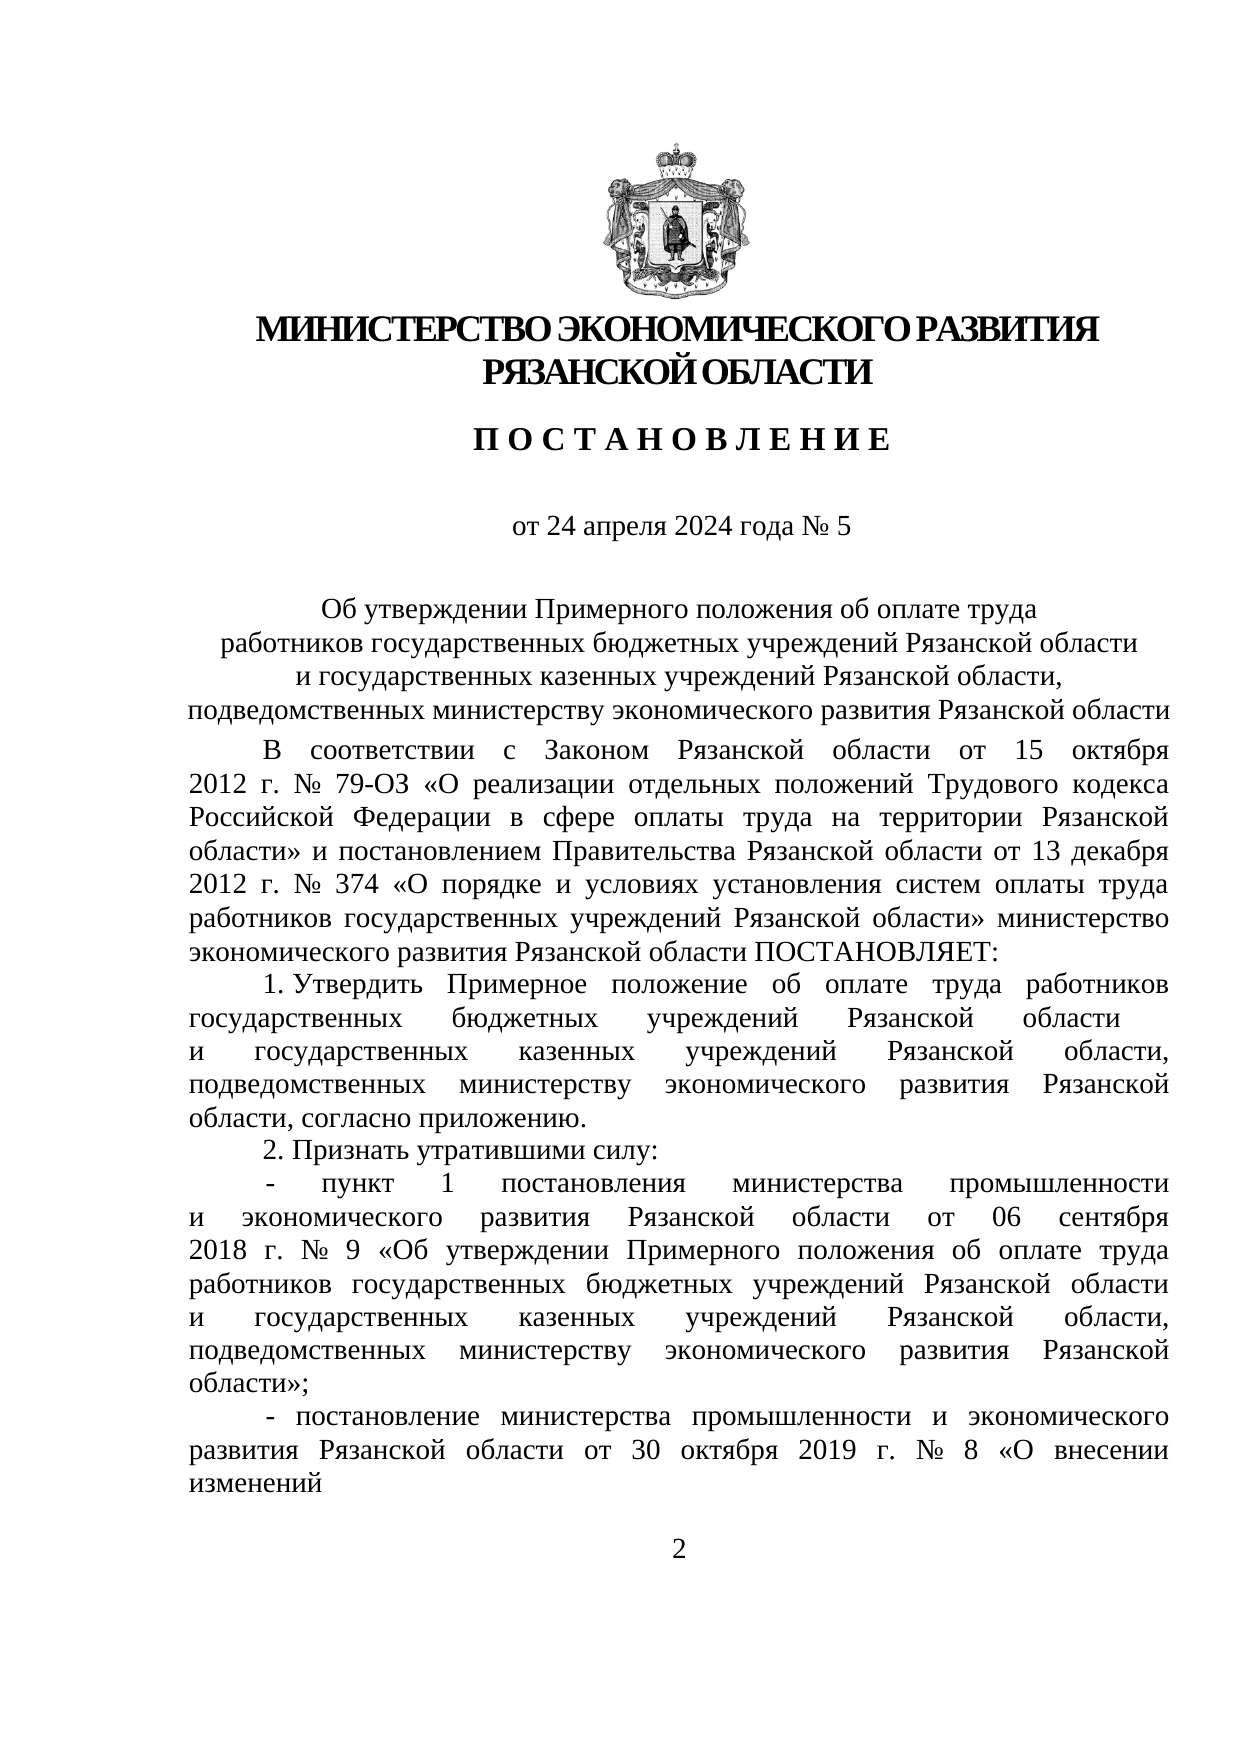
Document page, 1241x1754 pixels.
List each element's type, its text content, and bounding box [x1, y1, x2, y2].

text и государственных казенных учреждений Рязанской области, подведомственных министерству экономического развития Рязанской области [177, 658, 1181, 726]
text работников государственных бюджетных учреждений Рязанской области [177, 625, 1181, 658]
text РЯЗАНСКОЙ ОБЛАСТИ [177, 350, 1181, 393]
text П О С Т А Н О В Л Е Н И Е [177, 419, 1186, 458]
text от 24 апреля 2024 года № 5 [177, 508, 1186, 541]
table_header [177, 726, 1181, 1636]
text Об утверждении Примерного положения об оплате труда [177, 591, 1181, 625]
text МИНИСТЕРСТВО ЭКОНОМИЧЕСКОГО РАЗВИТИЯ [177, 307, 1181, 350]
picture [602, 139, 756, 302]
